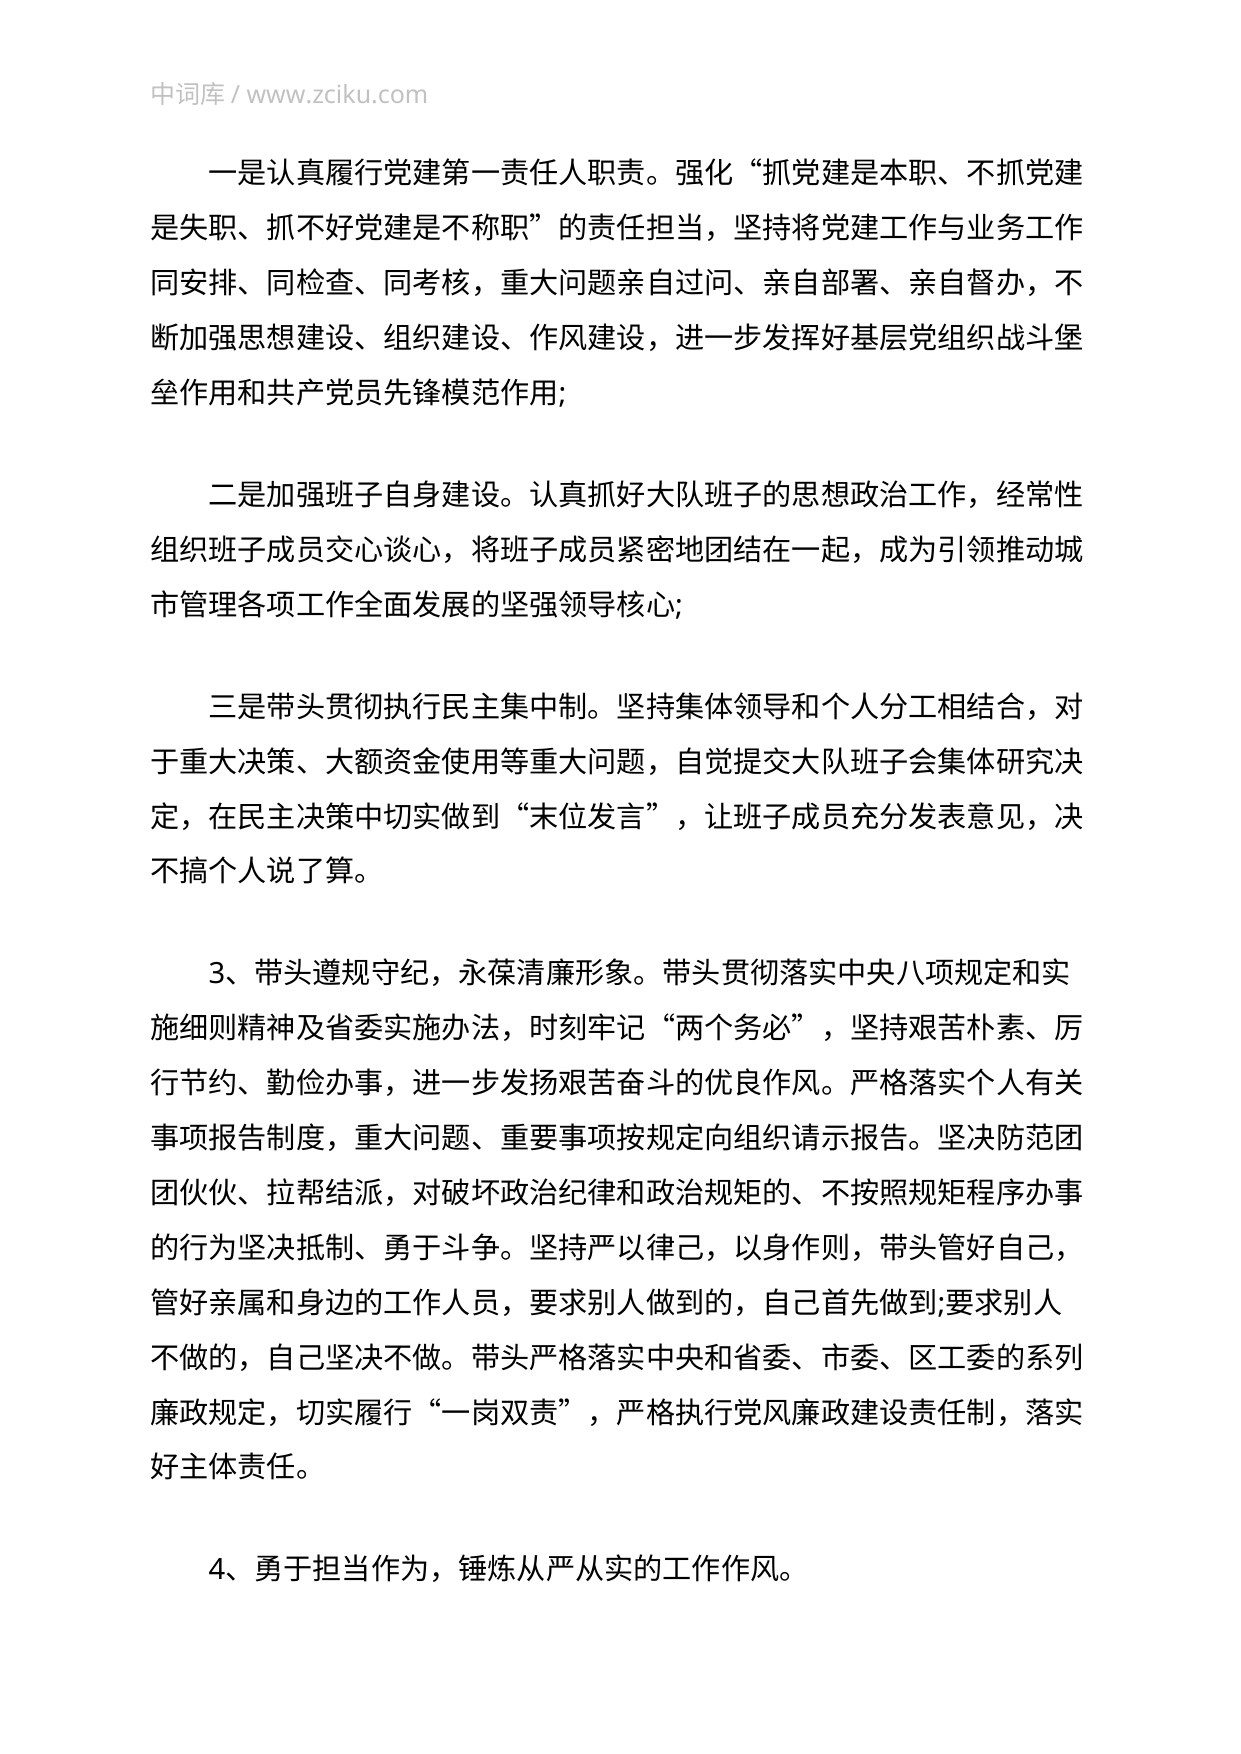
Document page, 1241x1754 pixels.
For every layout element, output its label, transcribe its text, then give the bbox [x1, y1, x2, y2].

text 三是带头贯彻执行民主集中制。坚持集体领导和个人分工相结合，对于重大决策、大额资金使用等重大问题，自觉提交大队班子会集体研究决定，在民主决策中切实做到“末位发言”，让班子成员充分发表意见，决不搞个人说了算。 [150, 683, 1090, 890]
text 3、带头遵规守纪，永葆清廉形象。带头贯彻落实中央八项规定和实施细则精神及省委实施办法，时刻牢记“两个务必”，坚持艰苦朴素、厉行节约、勤俭办事，进一步发扬艰苦奋斗的优良作风。严格落实个人有关事项报告制度，重大问题、重要事项按规定向组织请示报告。坚决防范团团伙伙、拉帮结派，对破坏政治纪律和政治规矩的、不按照规矩程序办事的行为坚决抵制、勇于斗争。坚持严以律己，以身作则，带头管好自己，管好亲属和身边的工作人员，要求别人做到的，自己首先做到;要求别人不做的，自己坚决不做。带头严格落实中央和省委、市委、区工委的系列廉政规定，切实履行“一岗双责”，严格执行党风廉政建设责任制，落实好主体责任。 [150, 950, 1090, 1486]
text 二是加强班子自身建设。认真抓好大队班子的思想政治工作，经常性组织班子成员交心谈心，将班子成员紧密地团结在一起，成为引领推动城市管理各项工作全面发展的坚强领导核心; [150, 472, 1090, 624]
text 一是认真履行党建第一责任人职责。强化“抓党建是本职、不抓党建是失职、抓不好党建是不称职”的责任担当，坚持将党建工作与业务工作同安排、同检查、同考核，重大问题亲自过问、亲自部署、亲自督办，不断加强思想建设、组织建设、作风建设，进一步发挥好基层党组织战斗堡垒作用和共产党员先锋模范作用; [150, 150, 1090, 412]
text 4、勇于担当作为，锤炼从严从实的工作作风。 [150, 1546, 1090, 1588]
